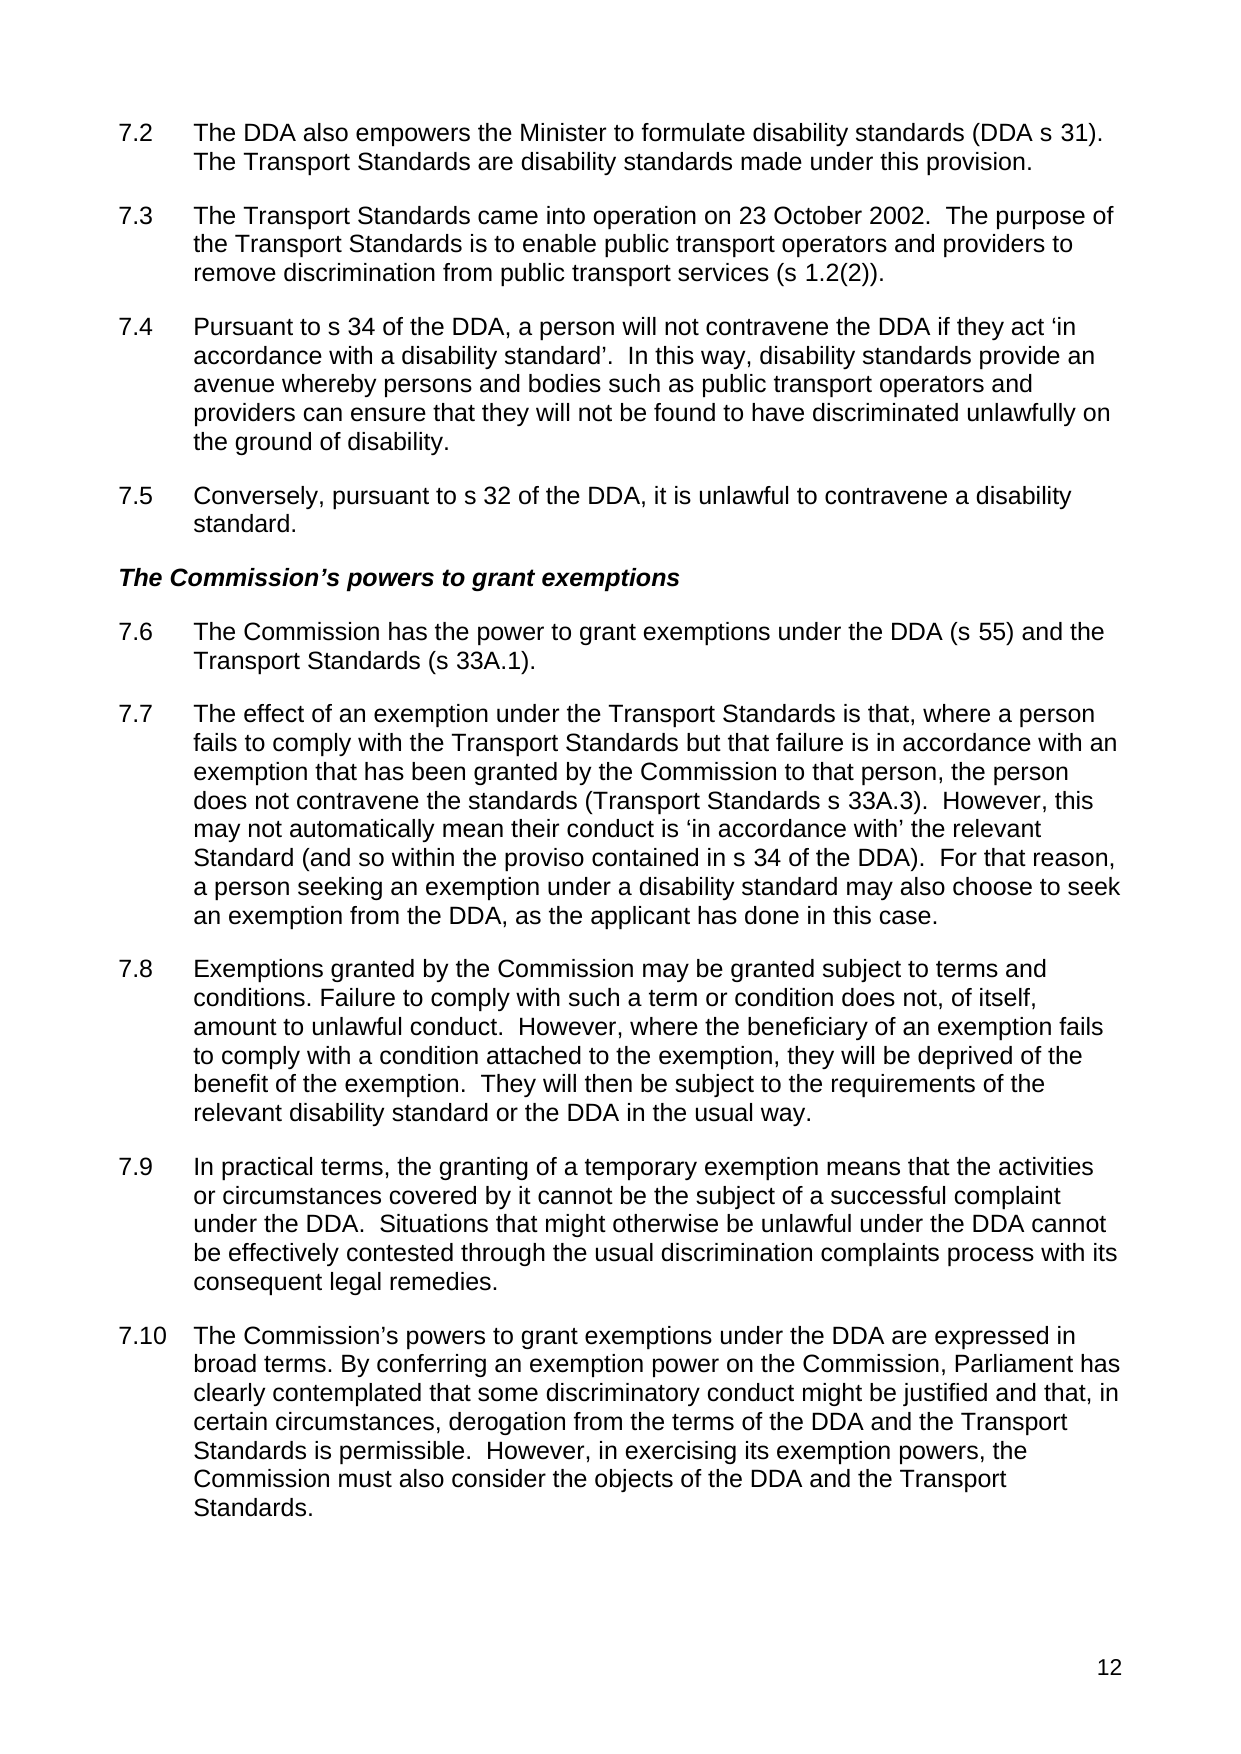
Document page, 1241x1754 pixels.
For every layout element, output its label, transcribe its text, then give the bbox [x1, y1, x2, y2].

list Exemptions granted by the Commission may be granted subject to terms and conditions. Failure to comply with such a term or condition does not, of itself, amount to unlawful conduct. However, where the beneficiary of an exemption fails to comply with a condition attached to the exemption, they will be deprived of the benefit of the exemption. They will then be subject to the requirements of the relevant disability standard or the DDA in the usual way. [118, 954, 1122, 1127]
list The effect of an exemption under the Transport Standards is that, where a person fails to comply with the Transport Standards but that failure is in accordance with an exemption that has been granted by the Commission to that person, the person does not contravene the standards (Transport Standards s 33A.3). However, this may not automatically mean their conduct is ‘in accordance with’ the relevant Standard (and so within the proviso contained in s 34 of the DDA). For that reason, a person seeking an exemption under a disability standard may also choose to seek an exemption from the DDA, as the applicant has done in this case. [118, 699, 1122, 929]
subtitle The Commission’s powers to grant exemptions [118, 563, 1122, 592]
list In practical terms, the granting of a temporary exemption means that the activities or circumstances covered by it cannot be the subject of a successful complaint under the DDA. Situations that might otherwise be unlawful under the DDA cannot be effectively contested through the usual discrimination complaints process with its consequent legal remedies. [118, 1152, 1122, 1296]
list The DDA also empowers the Minister to formulate disability standards (DDA s 31). The Transport Standards are disability standards made under this provision. [118, 118, 1122, 176]
list Conversely, pursuant to s 32 of the DDA, it is unlawful to contravene a disability standard. [118, 481, 1122, 538]
list The Commission’s powers to grant exemptions under the DDA are expressed in broad terms. By conferring an exemption power on the Commission, Parliament has clearly contemplated that some discriminatory conduct might be justified and that, in certain circumstances, derogation from the terms of the DDA and the Transport Standards is permissible. However, in exercising its exemption powers, the Commission must also consider the objects of the DDA and the Transport Standards. [118, 1321, 1122, 1522]
list The Transport Standards came into operation on 23 October 2002. The purpose of the Transport Standards is to enable public transport operators and providers to remove discrimination from public transport services (s 1.2(2)). [118, 201, 1122, 287]
list The Commission has the power to grant exemptions under the DDA (s 55) and the Transport Standards (s 33A.1). [118, 617, 1122, 674]
list Pursuant to s 34 of the DDA, a person will not contravene the DDA if they act ‘in accordance with a disability standard’. In this way, disability standards provide an avenue whereby persons and bodies such as public transport operators and providers can ensure that they will not be found to have discriminated unlawfully on the ground of disability. [118, 312, 1122, 456]
